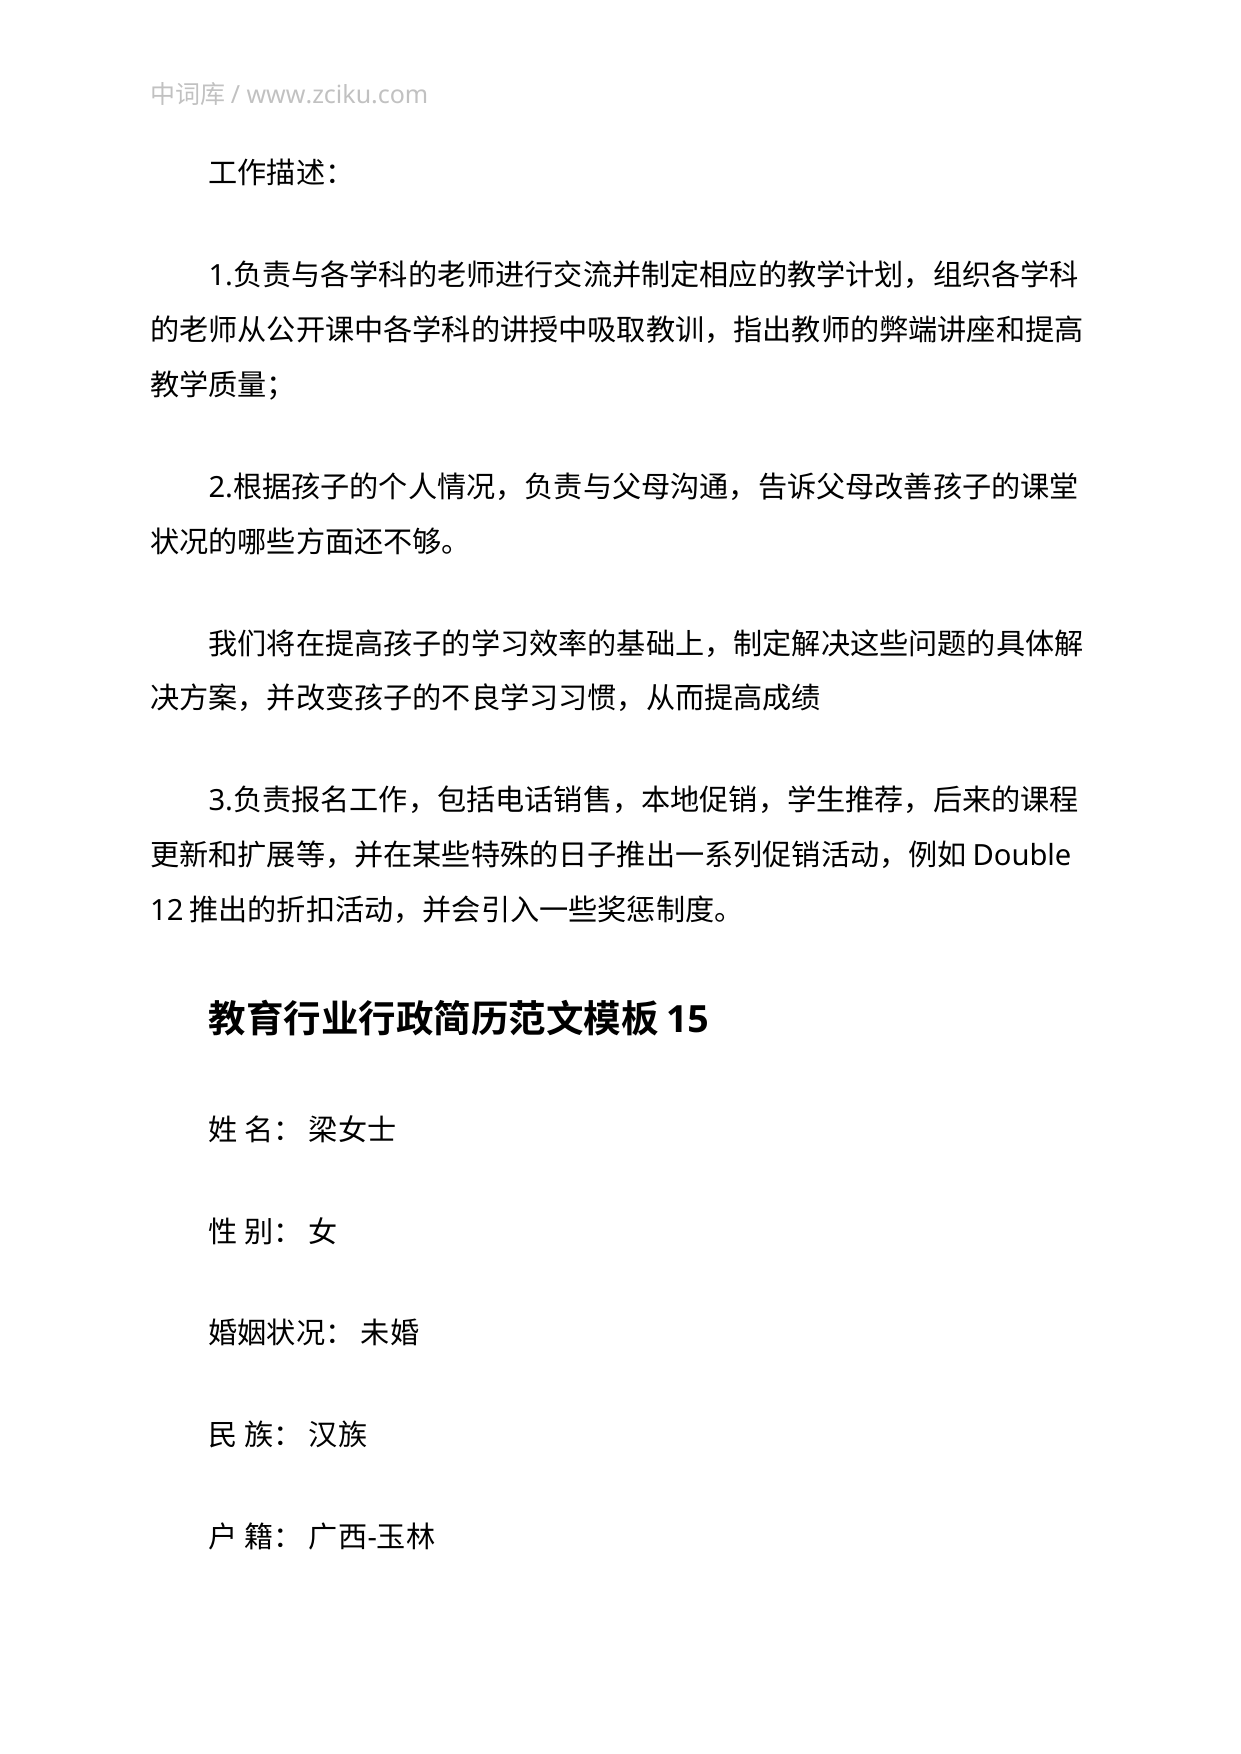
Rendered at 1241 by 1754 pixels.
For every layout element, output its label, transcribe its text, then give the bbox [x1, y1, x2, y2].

text 民 族： 汉族 [150, 1412, 1090, 1454]
text 婚姻状况： 未婚 [150, 1310, 1090, 1352]
text 2.根据孩子的个人情况，负责与父母沟通，告诉父母改善孩子的课堂状况的哪些方面还不够。 [150, 463, 1090, 561]
text 姓 名： 梁女士 [150, 1106, 1090, 1149]
text 性 别： 女 [150, 1208, 1090, 1251]
text 3.负责报名工作，包括电话销售，本地促销，学生推荐，后来的课程更新和扩展等，并在某些特殊的日子推出一系列促销活动，例如Double 12推出的折扣活动，并会引入一些奖惩制度。 [150, 777, 1090, 929]
text 1.负责与各学科的老师进行交流并制定相应的教学计划，组织各学科的老师从公开课中各学科的讲授中吸取教训，指出教师的弊端讲座和提高教学质量； [150, 252, 1090, 404]
text 工作描述： [150, 150, 1090, 192]
text 我们将在提高孩子的学习效率的基础上，制定解决这些问题的具体解决方案，并改变孩子的不良学习习惯，从而提高成绩 [150, 620, 1090, 717]
text 户 籍： 广西-玉林 [150, 1513, 1090, 1556]
text 教育行业行政简历范文模板15 [150, 989, 1090, 1043]
